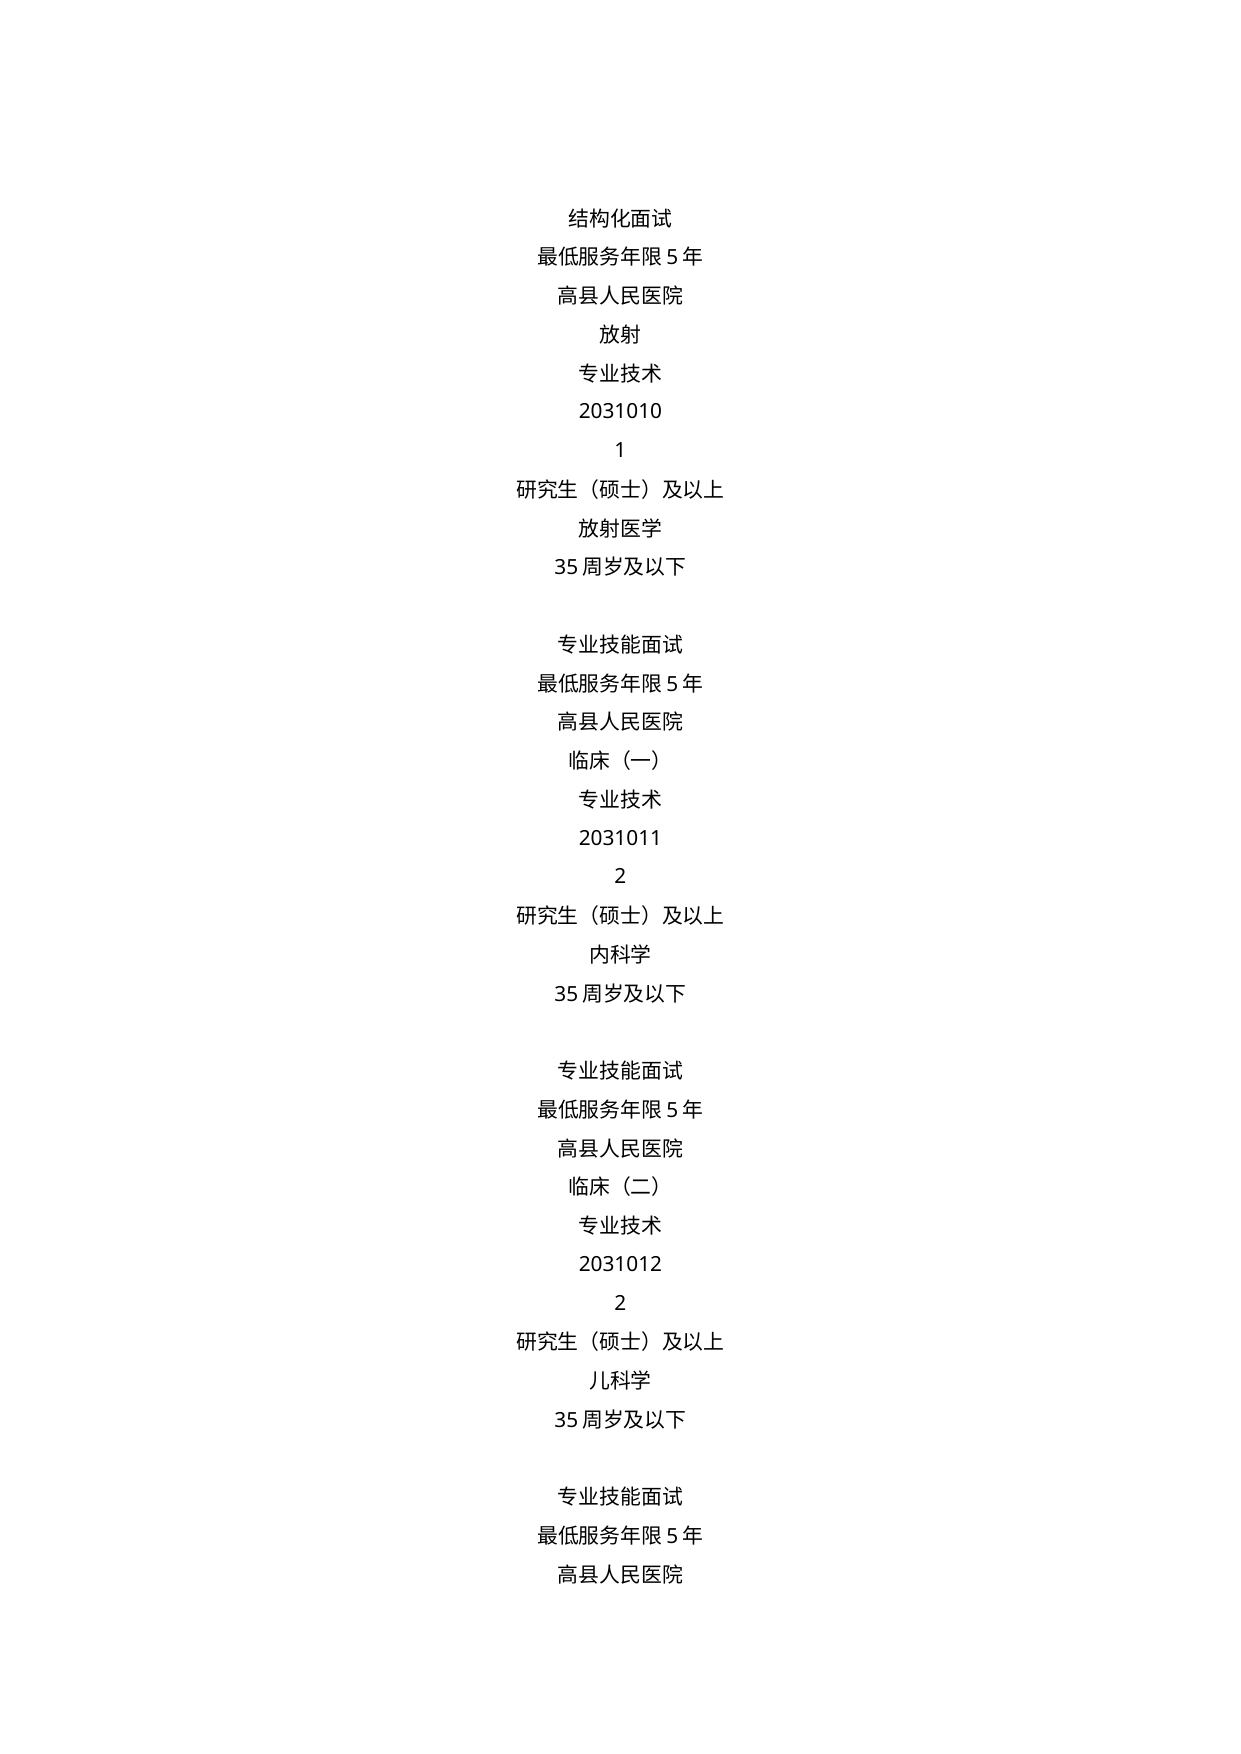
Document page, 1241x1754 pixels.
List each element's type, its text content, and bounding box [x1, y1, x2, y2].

text 2031012 [187, 1247, 1053, 1279]
text 2 [187, 1286, 1053, 1318]
text 专业技能面试 [187, 1053, 1053, 1086]
text 高县人民医院 [187, 1131, 1053, 1163]
text 35周岁及以下 [187, 1402, 1053, 1434]
text 专业技能面试 [187, 627, 1053, 659]
text 35周岁及以下 [187, 549, 1053, 582]
text 35周岁及以下 [187, 976, 1053, 1008]
text 放射 [187, 317, 1053, 349]
text 2 [187, 859, 1053, 892]
text 专业技术 [187, 356, 1053, 388]
text 研究生（硕士）及以上 [187, 898, 1053, 931]
text 儿科学 [187, 1363, 1053, 1396]
text 研究生（硕士）及以上 [187, 1324, 1053, 1357]
text 临床（二） [187, 1169, 1053, 1202]
text 最低服务年限5年 [187, 1092, 1053, 1124]
text 专业技能面试 [187, 1479, 1053, 1512]
text 专业技术 [187, 1208, 1053, 1241]
text 临床（一） [187, 743, 1053, 776]
text 最低服务年限5年 [187, 239, 1053, 272]
text 结构化面试 [187, 201, 1053, 233]
text 最低服务年限5年 [187, 666, 1053, 698]
text 研究生（硕士）及以上 [187, 472, 1053, 504]
text 2031010 [187, 394, 1053, 427]
text 2031011 [187, 821, 1053, 853]
text 高县人民医院 [187, 1557, 1053, 1589]
text 内科学 [187, 937, 1053, 969]
text 专业技术 [187, 782, 1053, 814]
text 高县人民医院 [187, 704, 1053, 737]
text 放射医学 [187, 511, 1053, 543]
text 1 [187, 433, 1053, 466]
text 最低服务年限5年 [187, 1518, 1053, 1551]
text 高县人民医院 [187, 278, 1053, 311]
